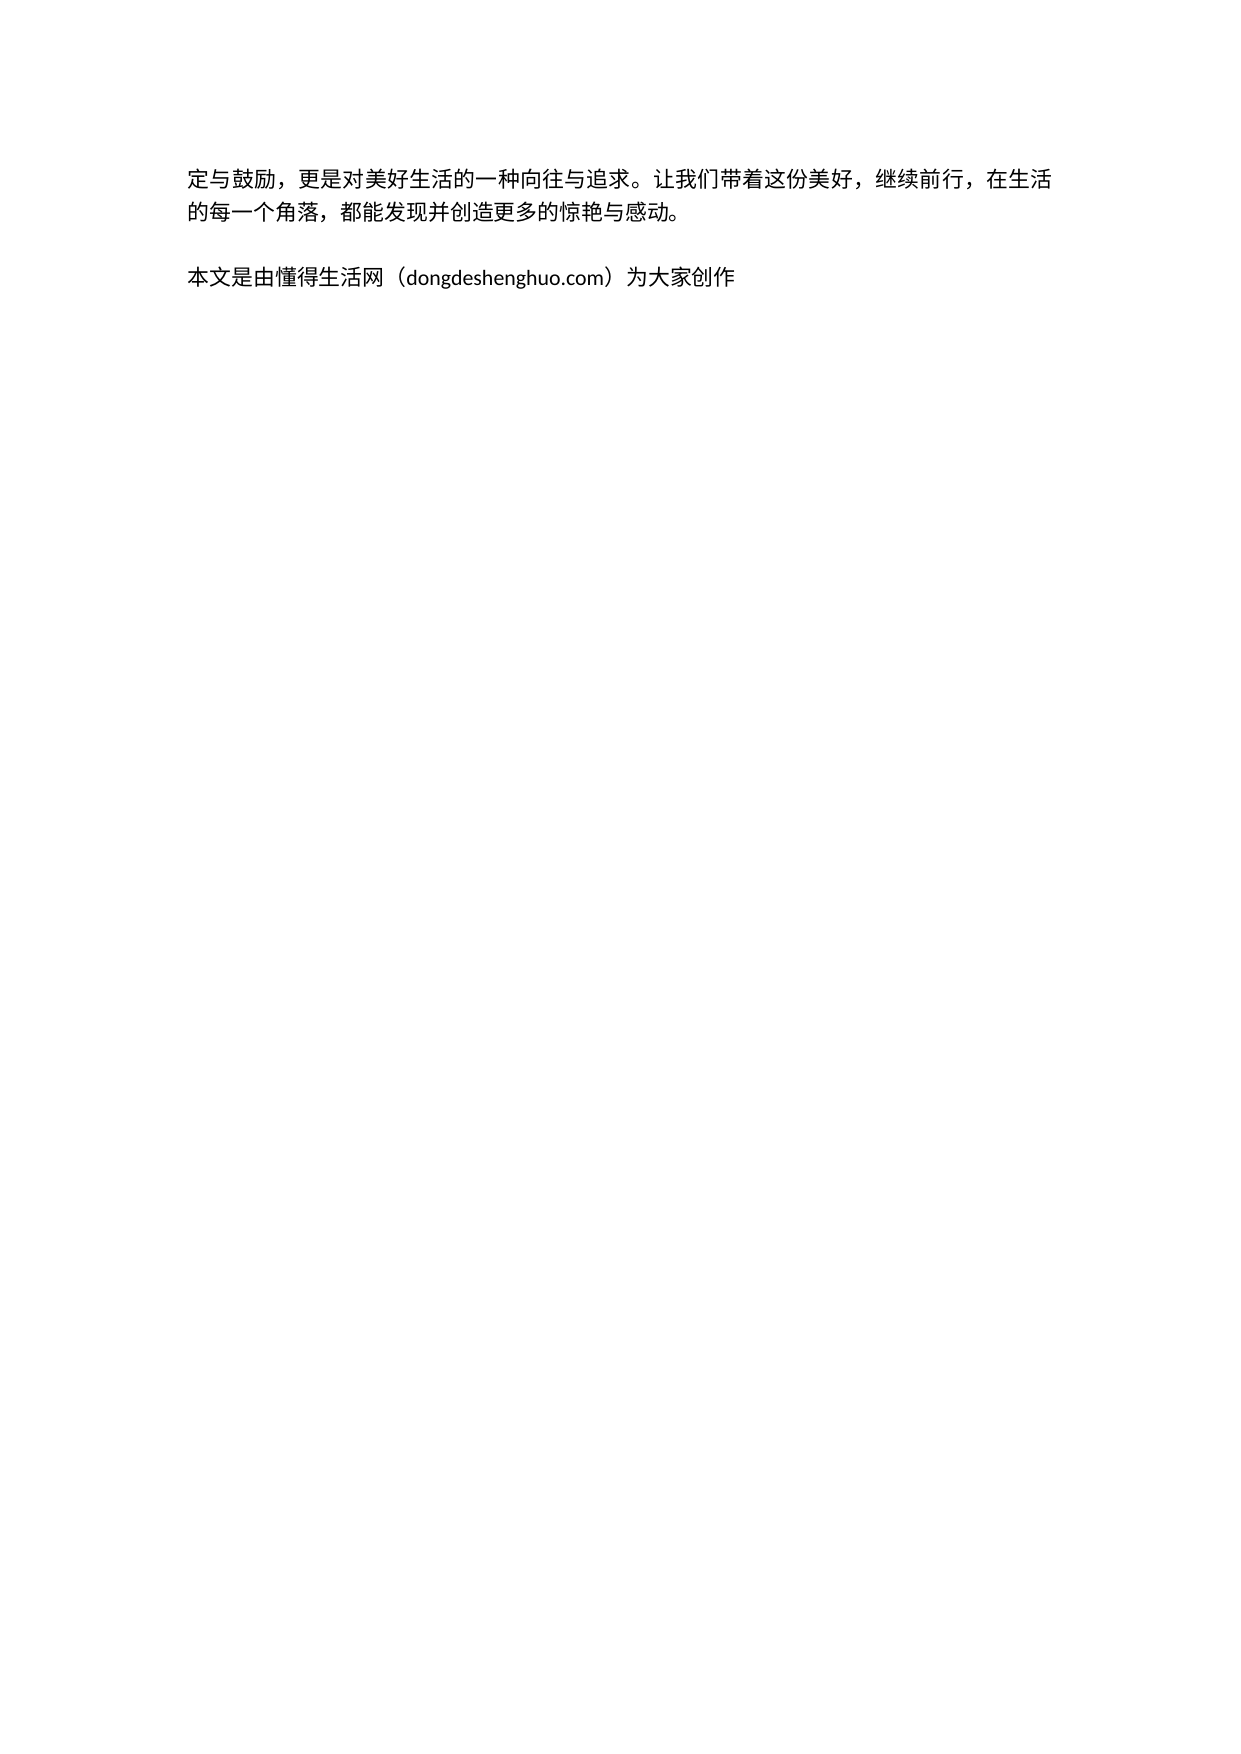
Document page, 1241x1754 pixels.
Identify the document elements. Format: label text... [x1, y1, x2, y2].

text 本文是由懂得生活网（dongdeshenghuo.com）为大家创作 [187, 259, 1053, 292]
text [187, 162, 1053, 227]
